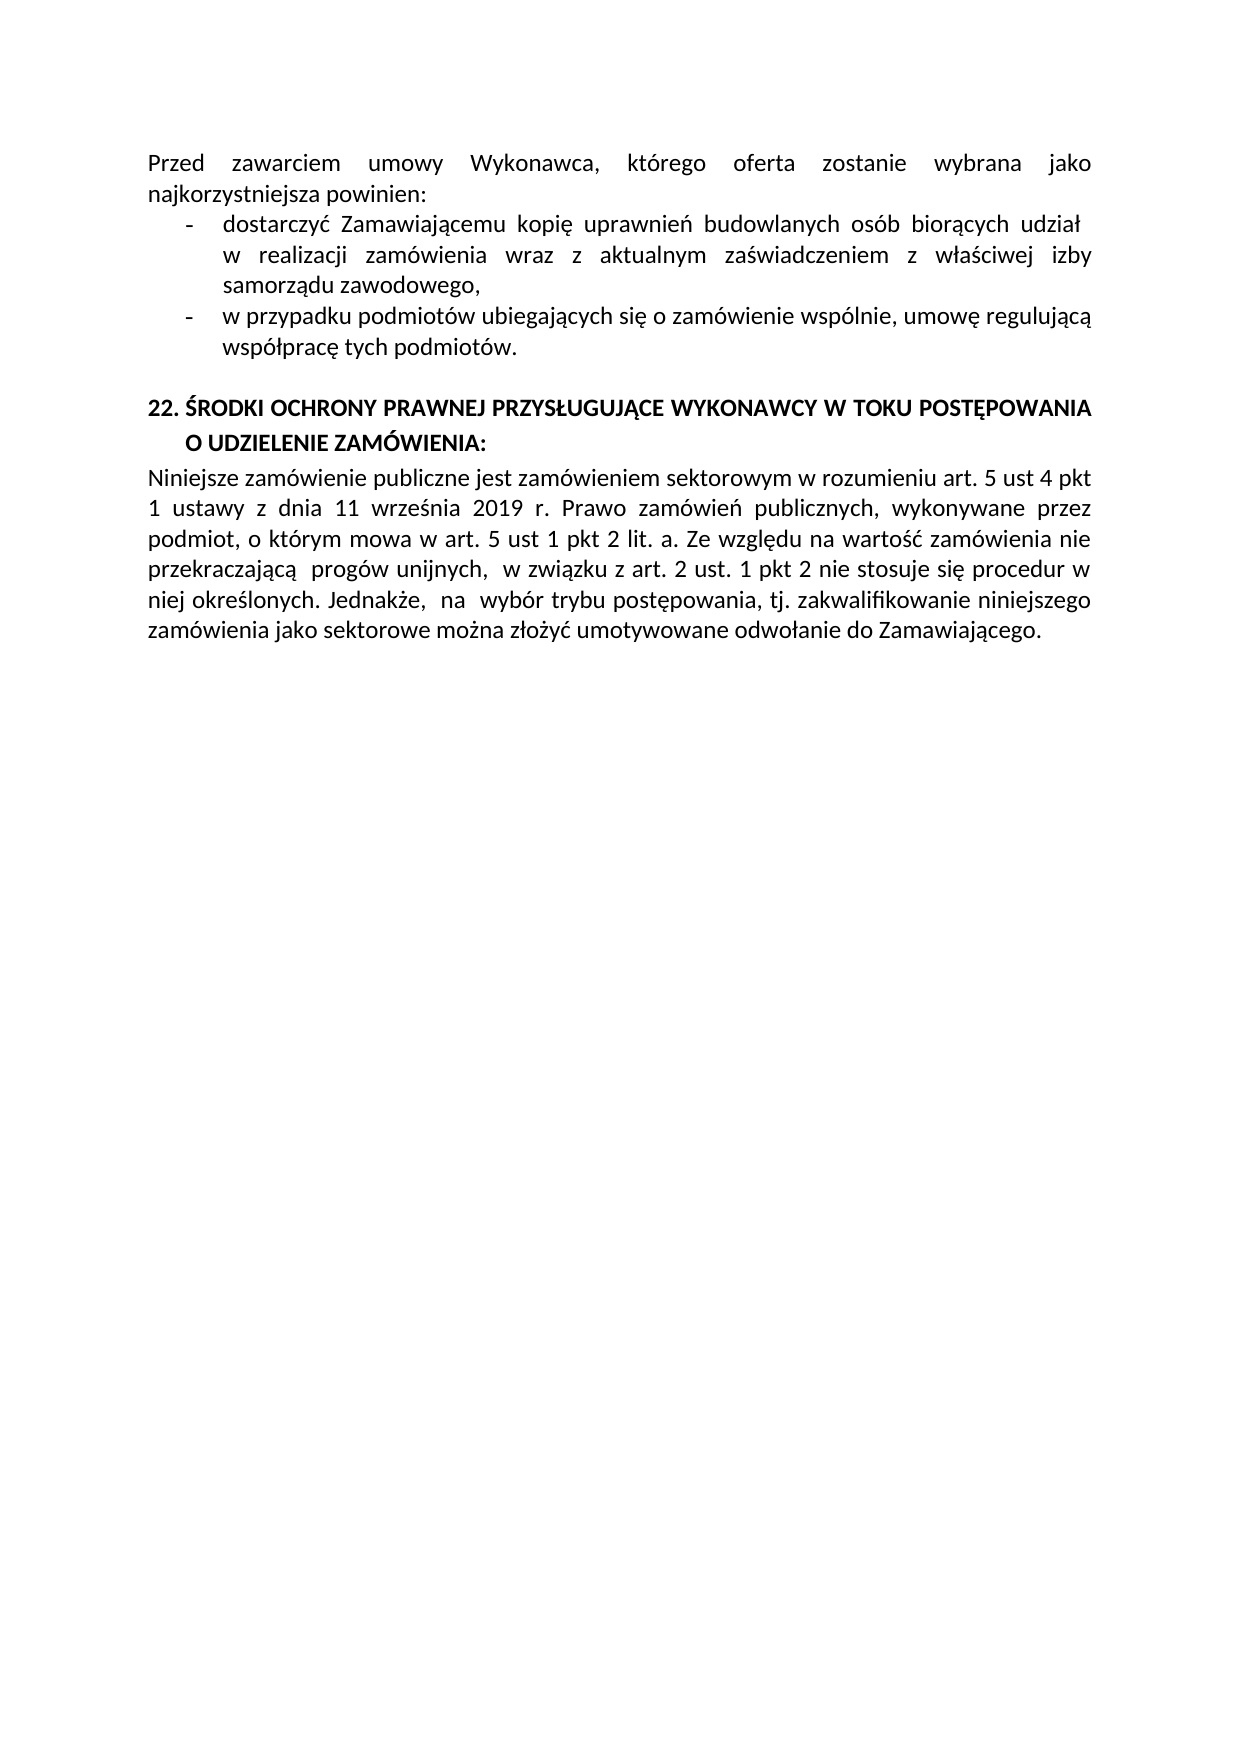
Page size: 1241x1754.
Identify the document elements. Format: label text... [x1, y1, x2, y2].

list ŚRODKI OCHRONY PRAWNEJ PRZYSŁUGUJĄCE WYKONAWCY W TOKU POSTĘPOWANIA O UDZIELENIE ZAMÓWIENIA: [148, 392, 1093, 457]
text Niniejsze zamówienie publiczne jest zamówieniem sektorowym w rozumieniu art. 5 ust 4 pkt 1 ustawy z dnia 11 września 2019 r. Prawo zamówień publicznych, wykonywane przez podmiot, o którym mowa w art. 5 ust 1 pkt 2 lit. a. Ze względu na wartość zamówienia nie przekraczającą progów unijnych, w związku z art. 2 ust. 1 pkt 2 nie stosuje się procedur w niej określonych. Jednakże, na wybór trybu postępowania, tj. zakwalifikowanie niniejszego zamówienia jako sektorowe można złożyć umotywowane odwołanie do Zamawiającego. [148, 462, 1093, 645]
text Przed zawarciem umowy Wykonawca, którego oferta zostanie wybrana jako najkorzystniejsza powinien: [148, 148, 1093, 209]
list dostarczyć Zamawiającemu kopię uprawnień budowlanych osób biorących udział w realizacji zamówienia wraz z aktualnym zaświadczeniem z właściwej izby samorządu zawodowego, [185, 209, 1093, 300]
list w przypadku podmiotów ubiegających się o zamówienie wspólnie, umowę regulującą współpracę tych podmiotów. [185, 300, 1093, 361]
